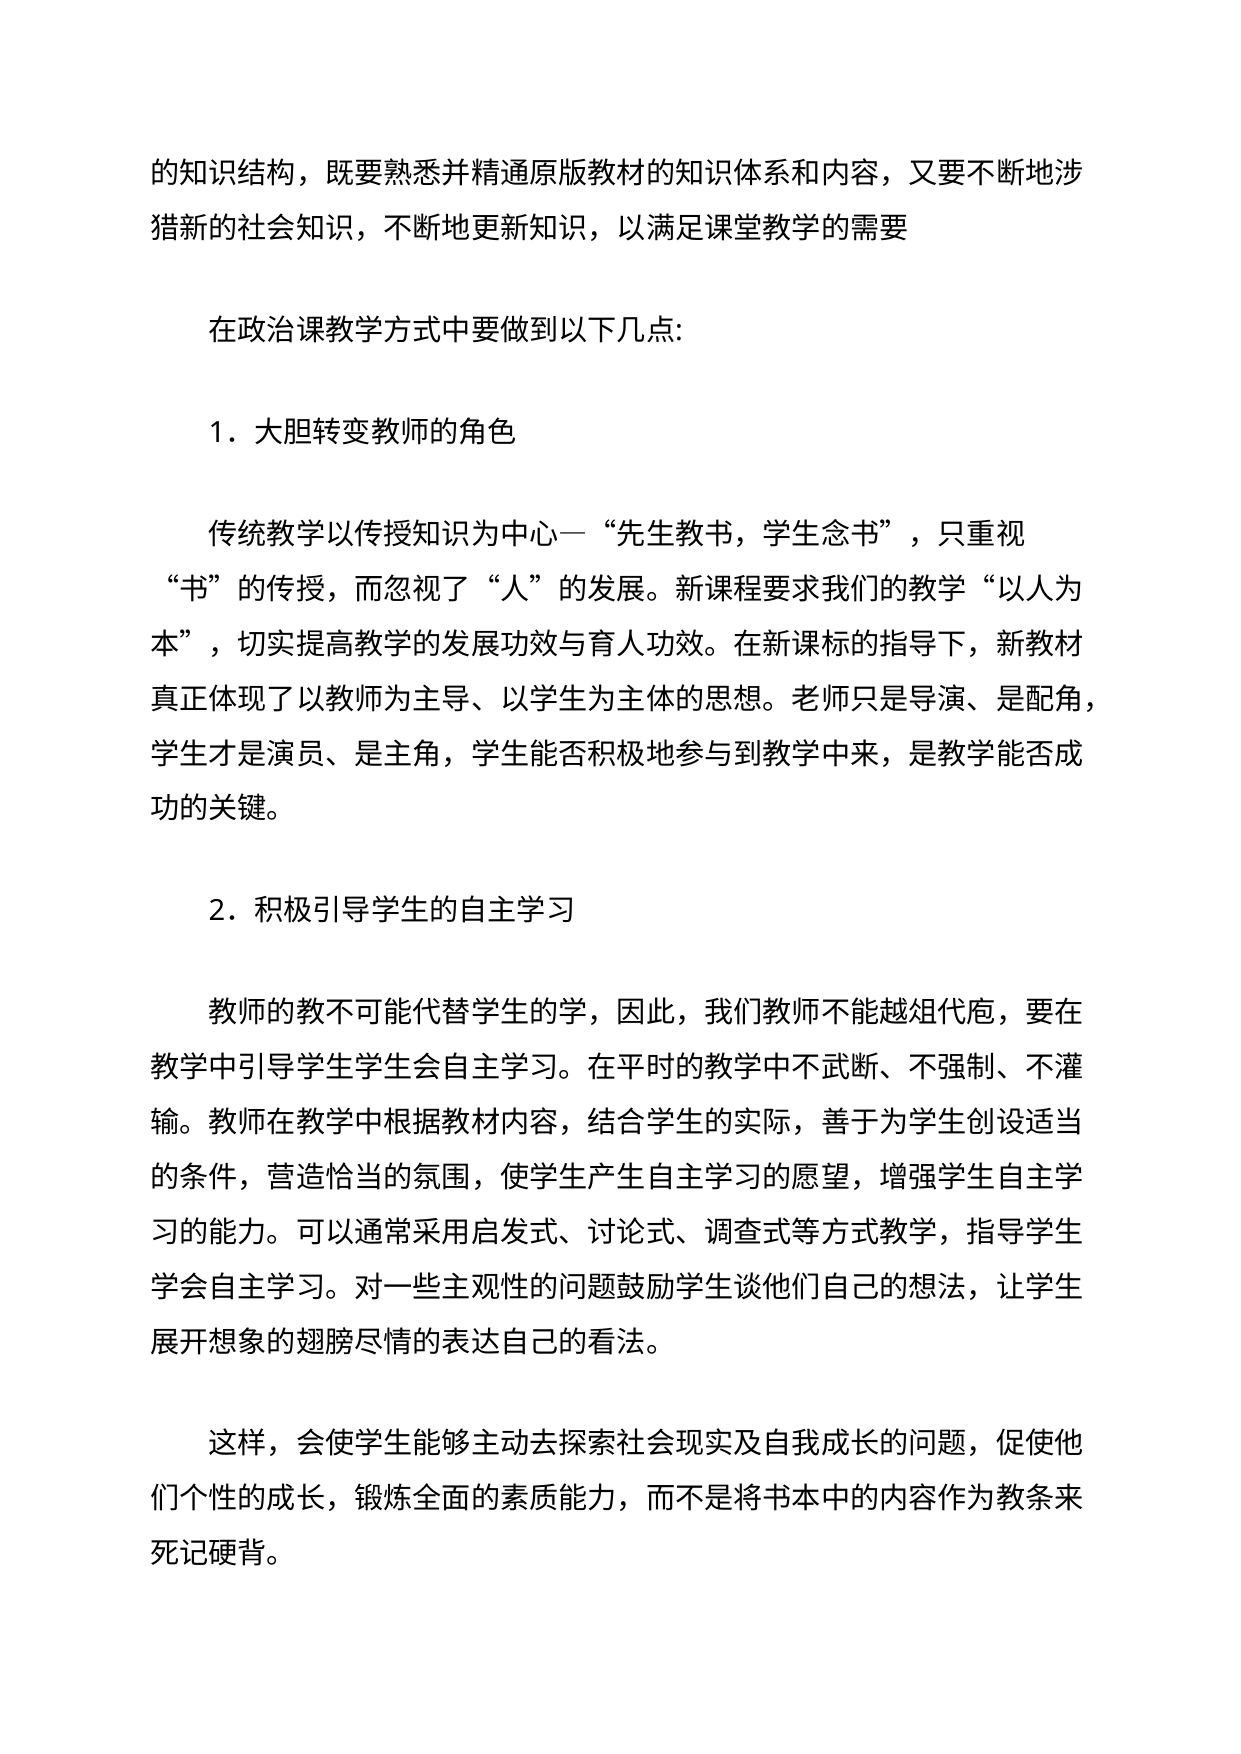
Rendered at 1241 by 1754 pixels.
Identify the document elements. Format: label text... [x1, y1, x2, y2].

text 传统教学以传授知识为中心—“先生教书，学生念书”，只重视“书”的传授，而忽视了“人”的发展。新课程要求我们的教学“以人为本”，切实提高教学的发展功效与育人功效。在新课标的指导下，新教材真正体现了以教师为主导、以学生为主体的思想。老师只是导演、是配角，学生才是演员、是主角，学生能否积极地参与到教学中来，是教学能否成功的关键。 [150, 511, 1090, 827]
text 在政治课教学方式中要做到以下几点: [150, 307, 1090, 349]
text 这样，会使学生能够主动去探索社会现实及自我成长的问题，促使他们个性的成长，锻炼全面的素质能力，而不是将书本中的内容作为教条来死记硬背。 [150, 1420, 1090, 1572]
text 2．积极引导学生的自主学习 [150, 887, 1090, 929]
text 1．大胆转变教师的角色 [150, 409, 1090, 451]
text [150, 150, 1090, 247]
text 教师的教不可能代替学生的学，因此，我们教师不能越俎代庖，要在教学中引导学生学生会自主学习。在平时的教学中不武断、不强制、不灌输。教师在教学中根据教材内容，结合学生的实际，善于为学生创设适当的条件，营造恰当的氛围，使学生产生自主学习的愿望，增强学生自主学习的能力。可以通常采用启发式、讨论式、调查式等方式教学，指导学生学会自主学习。对一些主观性的问题鼓励学生谈他们自己的想法，让学生展开想象的翅膀尽情的表达自己的看法。 [150, 989, 1090, 1361]
